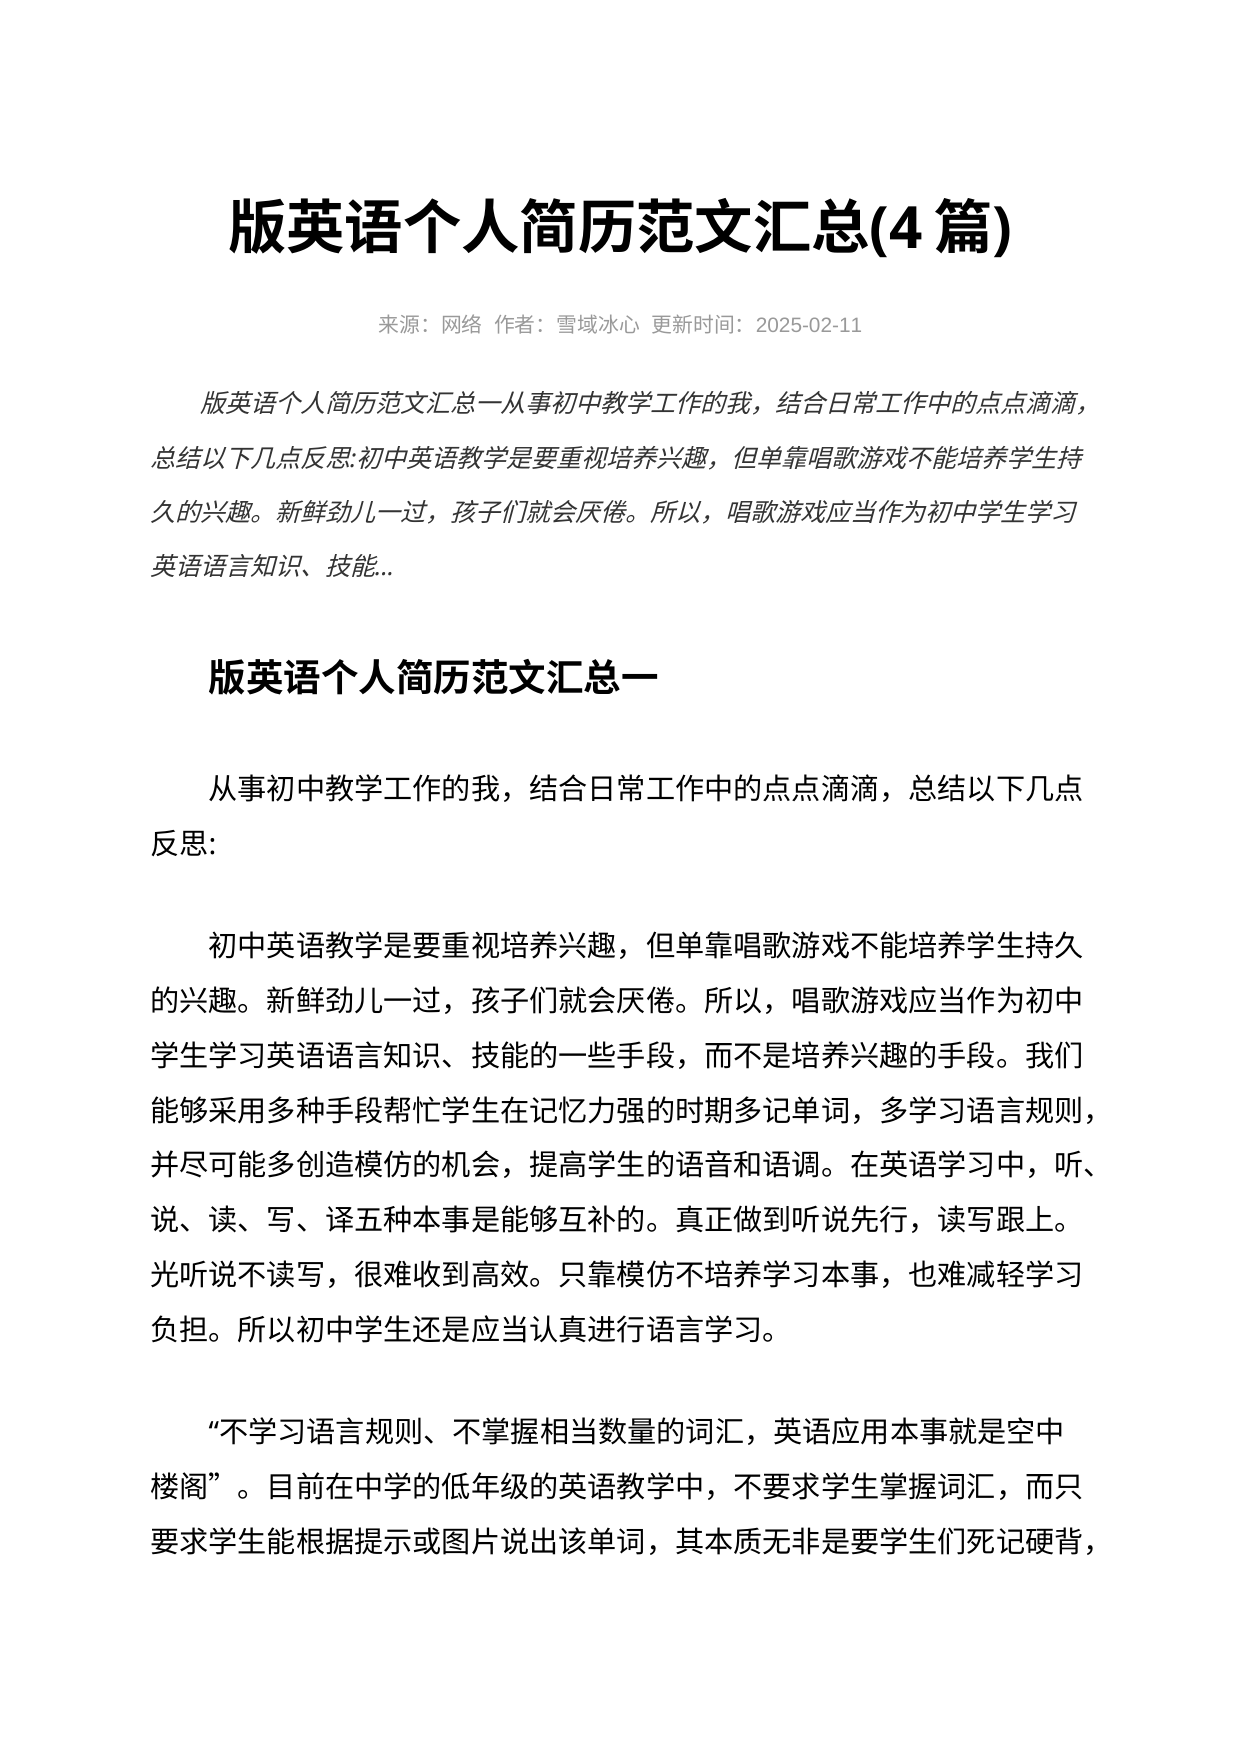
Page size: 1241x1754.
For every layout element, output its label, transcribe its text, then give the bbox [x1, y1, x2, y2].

text 版英语个人简历范文汇总一从事初中教学工作的我，结合日常工作中的点点滴滴，总结以下几点反思:初中英语教学是要重视培养兴趣，但单靠唱歌游戏不能培养学生持久的兴趣。新鲜劲儿一过，孩子们就会厌倦。所以，唱歌游戏应当作为初中学生学习英语语言知识、技能... [150, 384, 1090, 583]
text 初中英语教学是要重视培养兴趣，但单靠唱歌游戏不能培养学生持久的兴趣。新鲜劲儿一过，孩子们就会厌倦。所以，唱歌游戏应当作为初中学生学习英语语言知识、技能的一些手段，而不是培养兴趣的手段。我们能够采用多种手段帮忙学生在记忆力强的时期多记单词，多学习语言规则，并尽可能多创造模仿的机会，提高学生的语音和语调。在英语学习中，听、说、读、写、译五种本事是能够互补的。真正做到听说先行，读写跟上。光听说不读写，很难收到高效。只靠模仿不培养学习本事，也难减轻学习负担。所以初中学生还是应当认真进行语言学习。 [150, 922, 1090, 1349]
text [150, 1408, 1090, 1561]
text 版英语个人简历范文汇总一 [150, 648, 1090, 702]
text 从事初中教学工作的我，结合日常工作中的点点滴滴，总结以下几点反思: [150, 766, 1090, 863]
subtitle 版英语个人简历范文汇总(4篇) [150, 181, 1090, 266]
text 来源：网络 作者：雪域冰心 更新时间：2025-02-11 [150, 313, 1090, 337]
